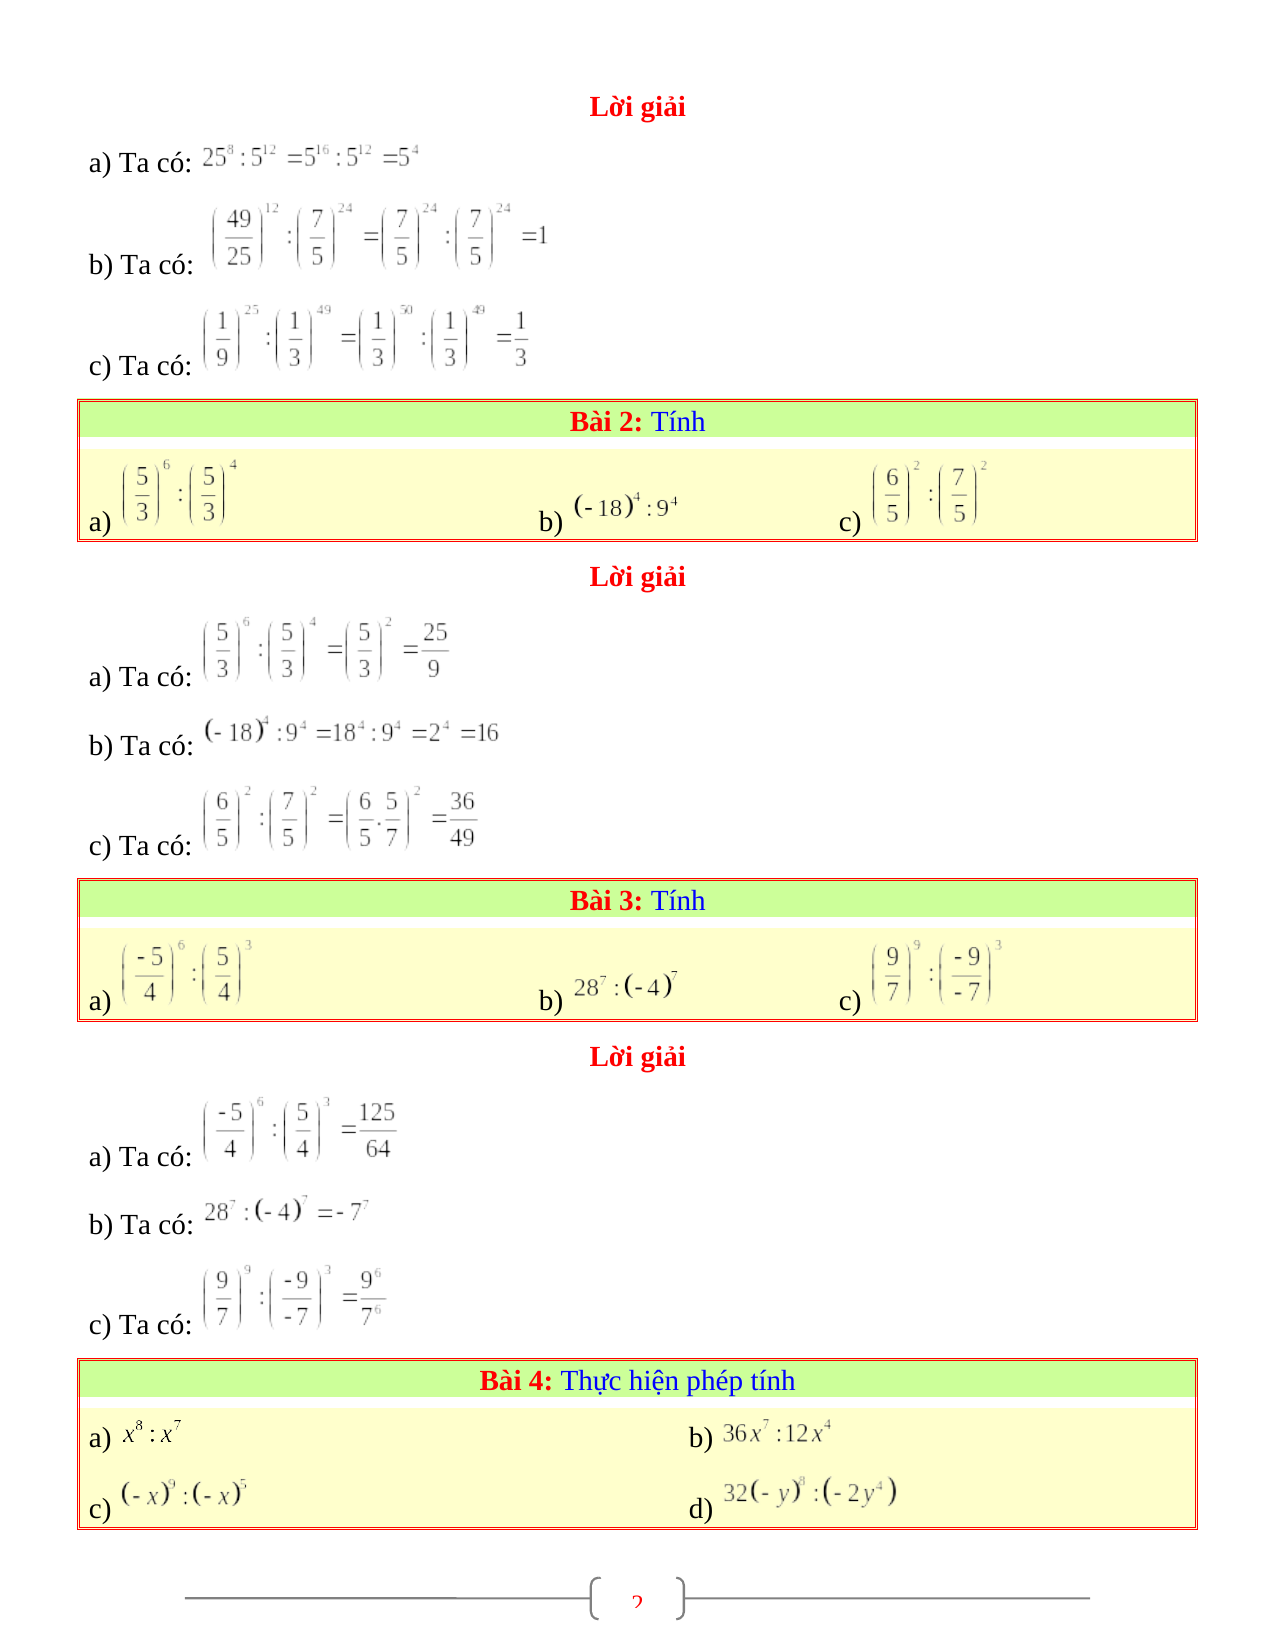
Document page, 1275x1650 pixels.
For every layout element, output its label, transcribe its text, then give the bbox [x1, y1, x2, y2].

text Lời giải [89, 89, 1186, 122]
text c) d) [80, 1465, 1195, 1527]
text c) Ta có: [89, 297, 1186, 382]
text a) Ta có: [89, 1089, 1186, 1172]
text Bài 3: Tính [80, 881, 1195, 917]
text Bài 4: Thực hiện phép tính [80, 1361, 1195, 1397]
text a) b) c) [80, 928, 1195, 1019]
text c) Ta có: [89, 1258, 1186, 1341]
text c) Ta có: [89, 778, 1186, 861]
text Bài 2: Tính [80, 402, 1195, 437]
text b) Ta có: [89, 1189, 1186, 1241]
text Lời giải [89, 559, 1186, 593]
text b) Ta có: [89, 709, 1186, 761]
text a) Ta có: [89, 139, 1186, 179]
text a) Ta có: [89, 609, 1186, 693]
text a) b) [80, 1408, 1195, 1453]
text a) b) c) [80, 449, 1195, 539]
text b) Ta có: [89, 196, 1186, 280]
text Lời giải [89, 1039, 1186, 1072]
